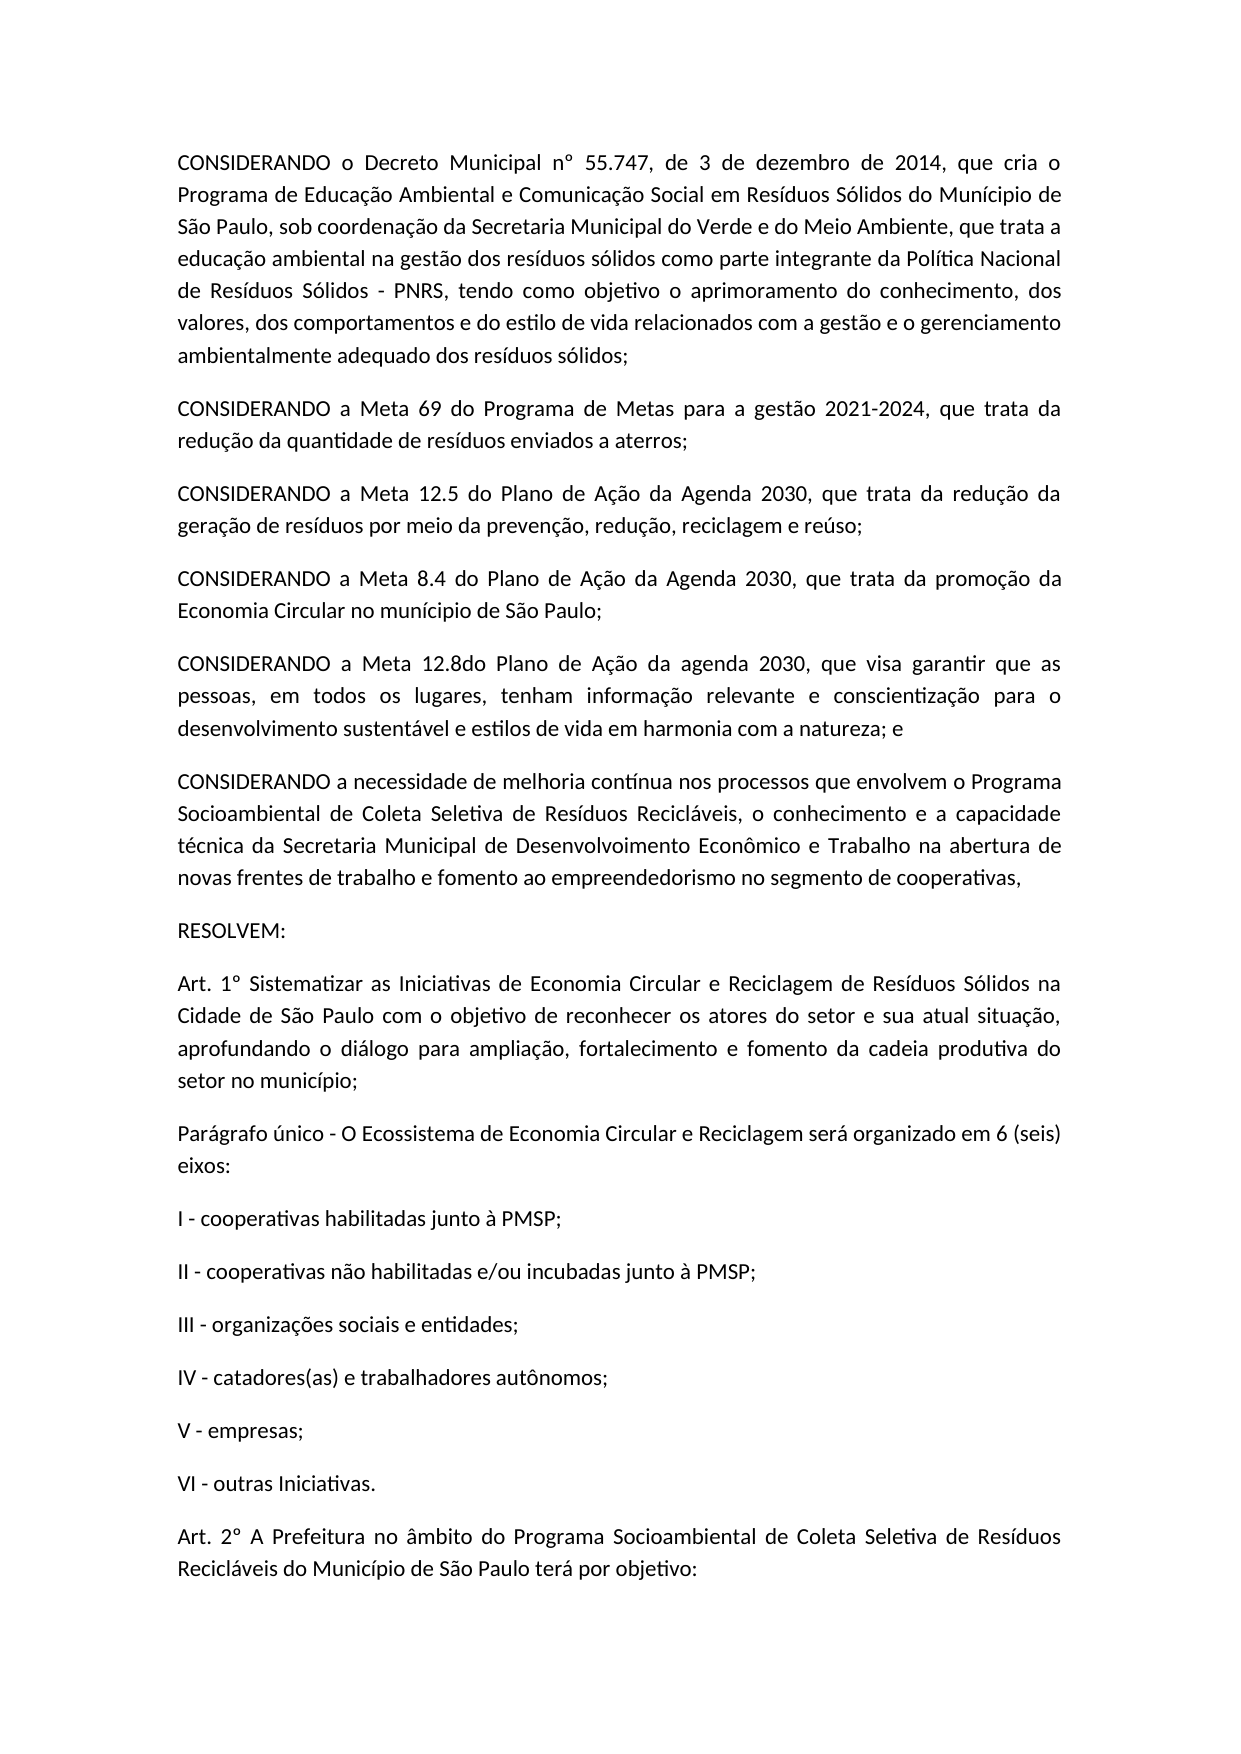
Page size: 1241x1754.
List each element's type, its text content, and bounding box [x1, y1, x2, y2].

text V - empresas; [177, 1416, 1063, 1444]
text RESOLVEM: [177, 916, 1063, 944]
text Art. 2º A Prefeitura no âmbito do Programa Socioambiental de Coleta Seletiva de Resíduos Recicláveis do Município de São Paulo terá por objetivo: [177, 1522, 1063, 1582]
text Art. 1º Sistematizar as Iniciativas de Economia Circular e Reciclagem de Resíduos Sólidos na Cidade de São Paulo com o objetivo de reconhecer os atores do setor e sua atual situação, aprofundando o diálogo para ampliação, fortalecimento e fomento da cadeia produtiva do setor no município; [177, 969, 1063, 1094]
text CONSIDERANDO a Meta 69 do Programa de Metas para a gestão 2021-2024, que trata da redução da quantidade de resíduos enviados a aterros; [177, 394, 1063, 454]
text CONSIDERANDO a necessidade de melhoria contínua nos processos que envolvem o Programa Socioambiental de Coleta Seletiva de Resíduos Recicláveis, o conhecimento e a capacidade técnica da Secretaria Municipal de Desenvolvoimento Econômico e Trabalho na abertura de novas frentes de trabalho e fomento ao empreendedorismo no segmento de cooperativas, [177, 767, 1063, 891]
text III - organizações sociais e entidades; [177, 1310, 1063, 1338]
text CONSIDERANDO a Meta 8.4 do Plano de Ação da Agenda 2030, que trata da promoção da Economia Circular no munícipio de São Paulo; [177, 564, 1063, 624]
text CONSIDERANDO a Meta 12.5 do Plano de Ação da Agenda 2030, que trata da redução da geração de resíduos por meio da prevenção, redução, reciclagem e reúso; [177, 479, 1063, 539]
text IV - catadores(as) e trabalhadores autônomos; [177, 1363, 1063, 1391]
text CONSIDERANDO o Decreto Municipal nº 55.747, de 3 de dezembro de 2014, que cria o Programa de Educação Ambiental e Comunicação Social em Resíduos Sólidos do Munícipio de São Paulo, sob coordenação da Secretaria Municipal do Verde e do Meio Ambiente, que trata a educação ambiental na gestão dos resíduos sólidos como parte integrante da Política Nacional de Resíduos Sólidos - PNRS, tendo como objetivo o aprimoramento do conhecimento, dos valores, dos comportamentos e do estilo de vida relacionados com a gestão e o gerenciamento ambientalmente adequado dos resíduos sólidos; [177, 148, 1063, 369]
text Parágrafo único - O Ecossistema de Economia Circular e Reciclagem será organizado em 6 (seis) eixos: [177, 1119, 1063, 1179]
text CONSIDERANDO a Meta 12.8do Plano de Ação da agenda 2030, que visa garantir que as pessoas, em todos os lugares, tenham informação relevante e conscientização para o desenvolvimento sustentável e estilos de vida em harmonia com a natureza; e [177, 649, 1063, 742]
text I - cooperativas habilitadas junto à PMSP; [177, 1204, 1063, 1232]
text VI - outras Iniciativas. [177, 1469, 1063, 1497]
text II - cooperativas não habilitadas e/ou incubadas junto à PMSP; [177, 1257, 1063, 1285]
